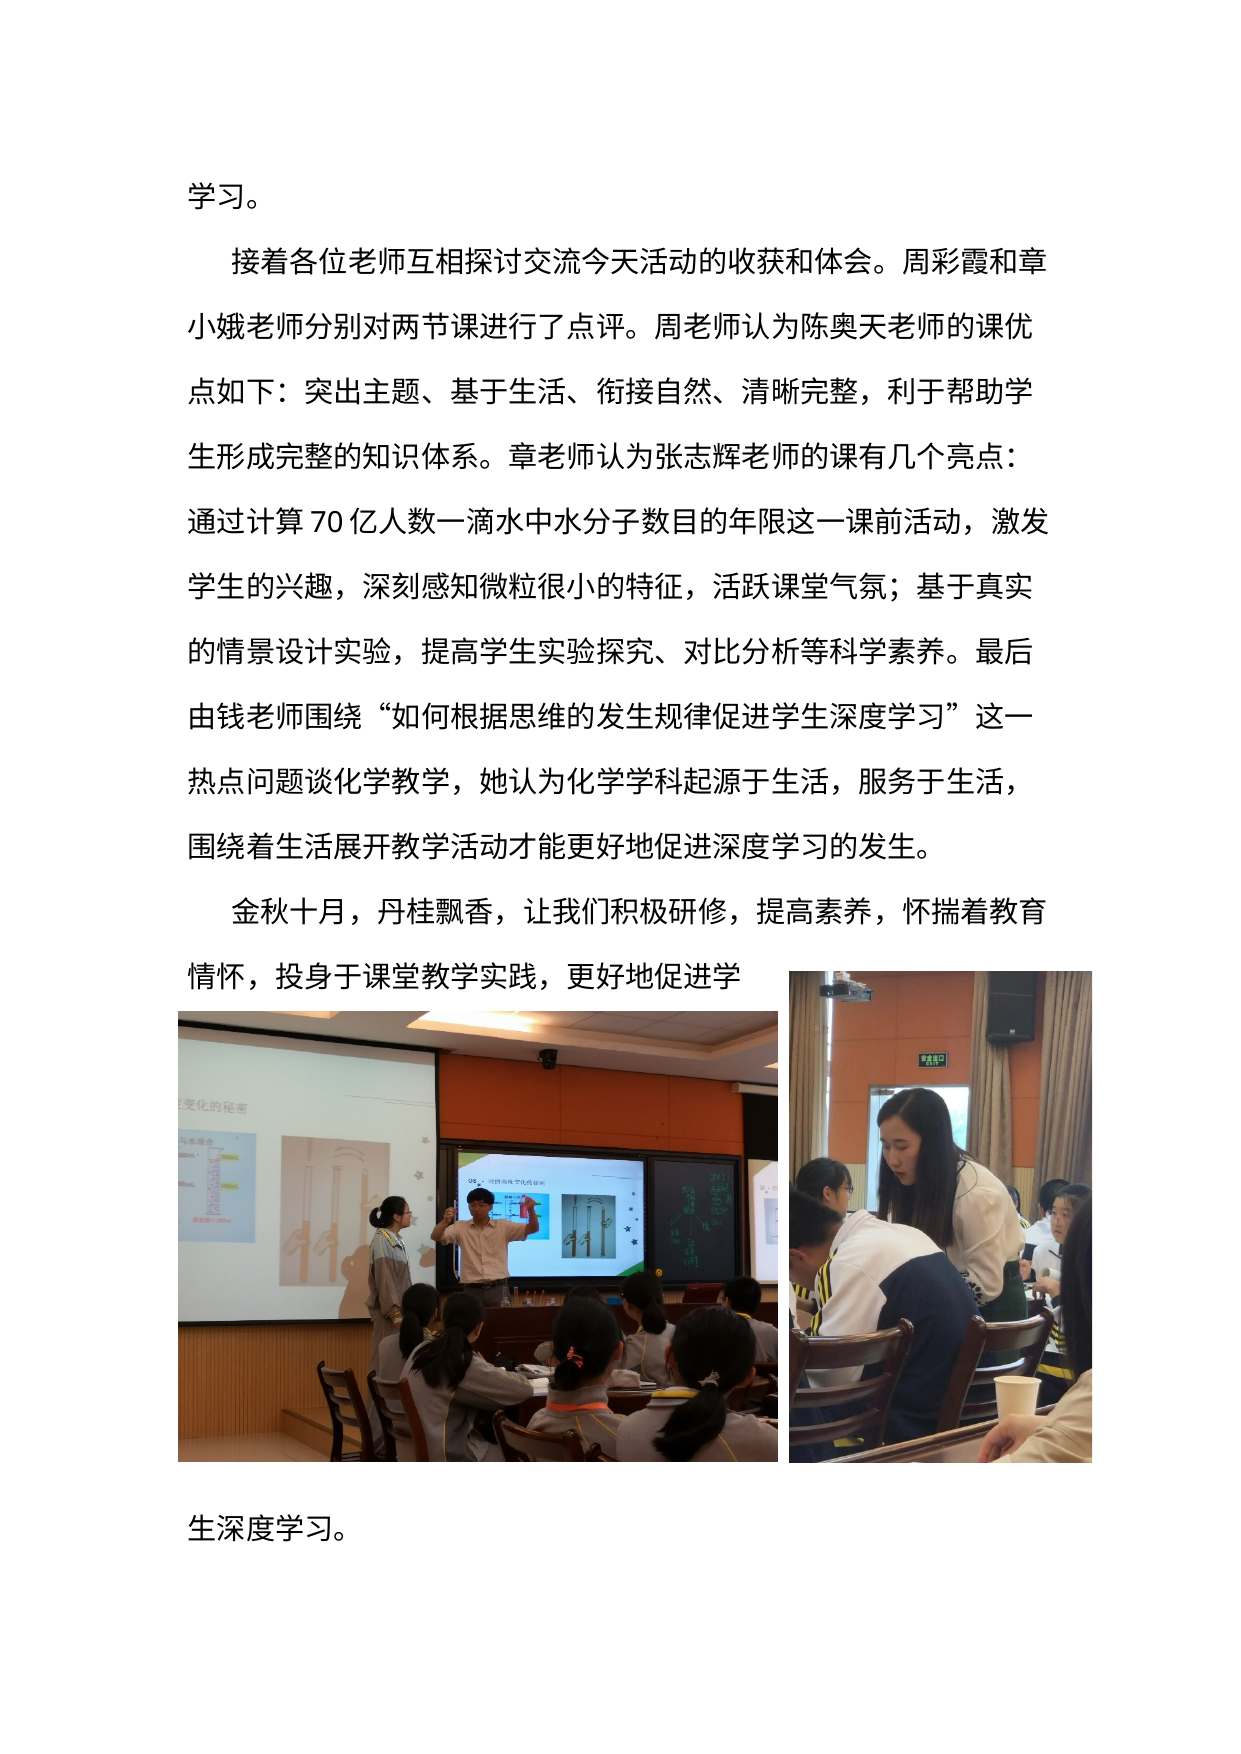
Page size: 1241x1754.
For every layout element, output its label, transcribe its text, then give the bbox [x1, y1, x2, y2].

picture [789, 971, 1093, 1463]
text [187, 162, 1053, 227]
text 接着各位老师互相探讨交流今天活动的收获和体会。周彩霞和章小娥老师分别对两节课进行了点评。周老师认为陈奥天老师的课优点如下：突出主题、基于生活、衔接自然、清晰完整，利于帮助学生形成完整的知识体系。章老师认为张志辉老师的课有几个亮点：通过计算70亿人数一滴水中水分子数目的年限这一课前活动，激发学生的兴趣，深刻感知微粒很小的特征，活跃课堂气氛；基于真实的情景设计实验，提高学生实验探究、对比分析等科学素养。最后由钱老师围绕“如何根据思维的发生规律促进学生深度学习”这一热点问题谈化学教学，她认为化学学科起源于生活，服务于生活，围绕着生活展开教学活动才能更好地促进深度学习的发生。 [187, 227, 1053, 877]
picture [178, 1011, 778, 1462]
